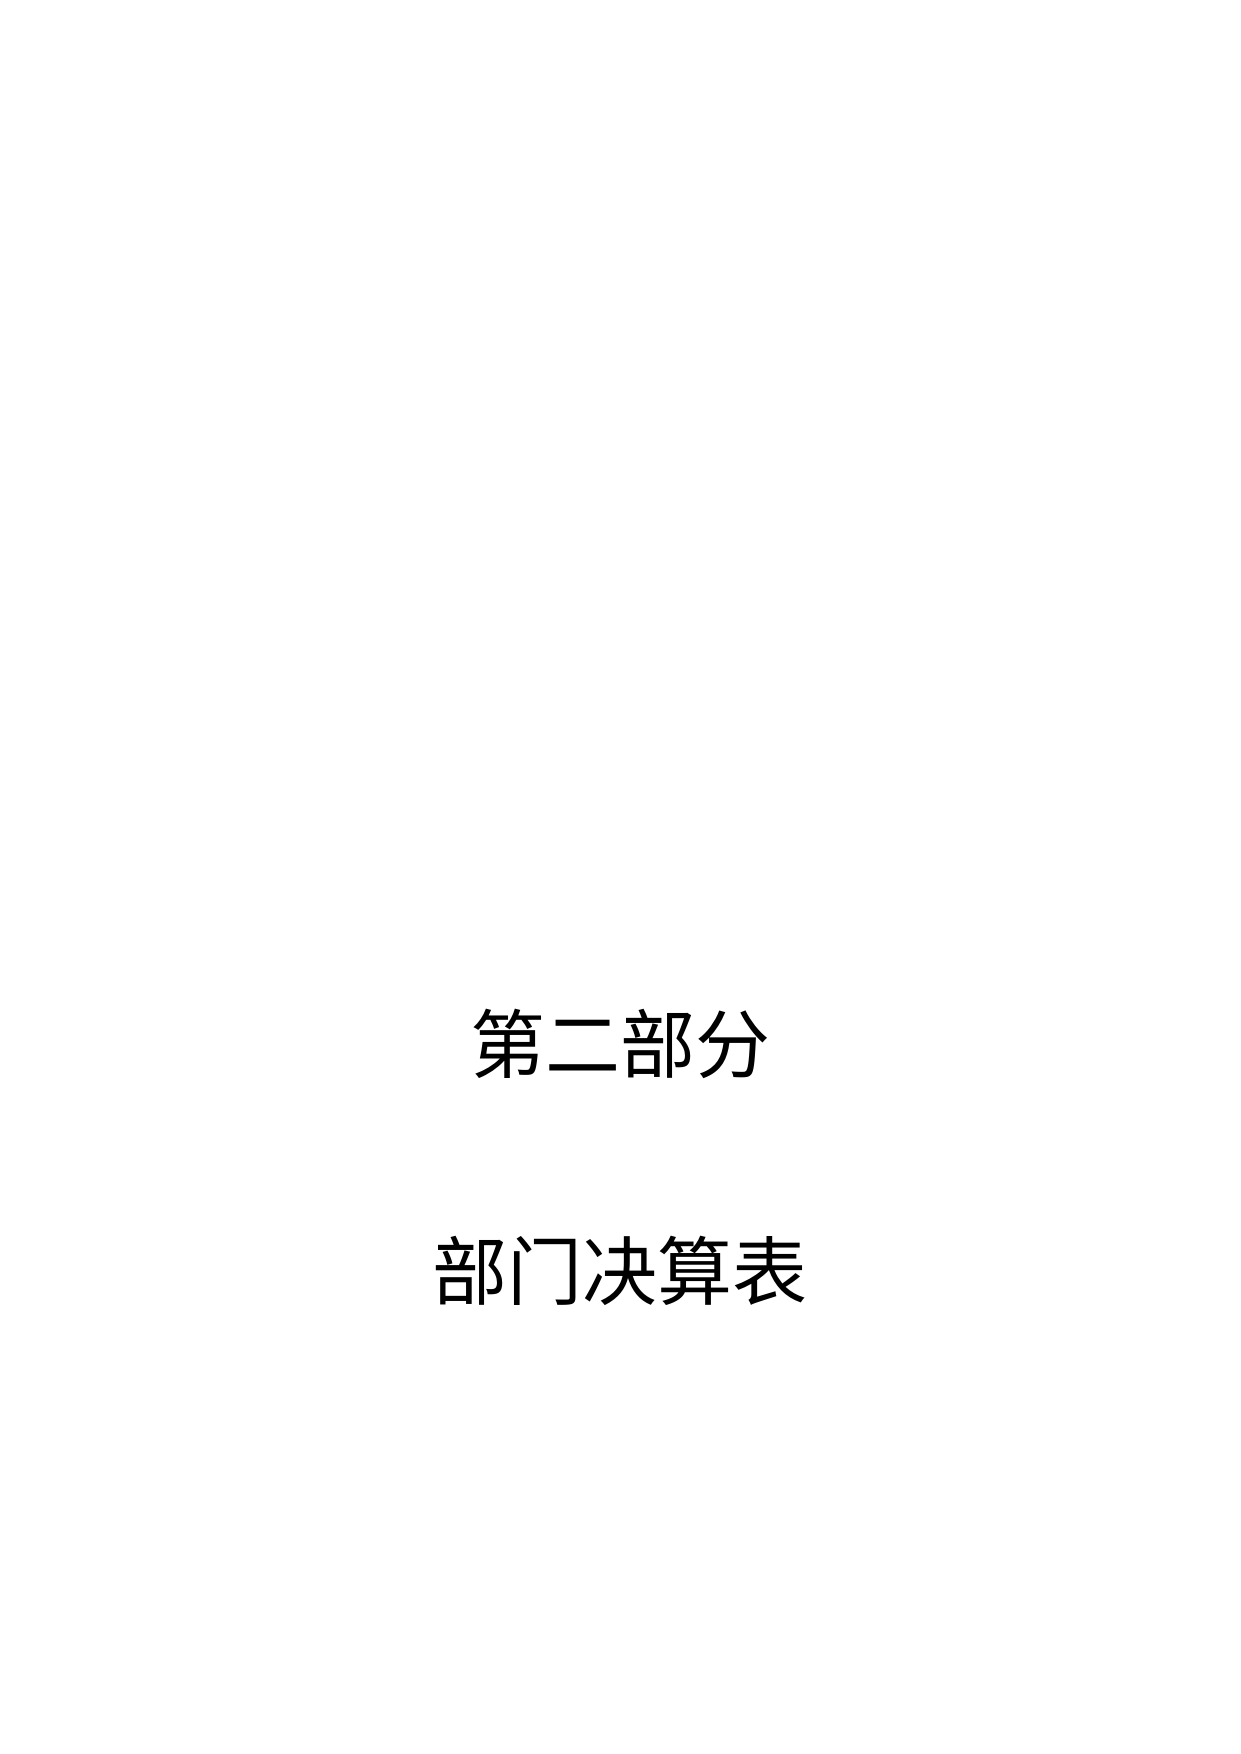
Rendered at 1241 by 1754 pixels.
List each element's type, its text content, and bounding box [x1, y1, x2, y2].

text 部门决算表 [187, 1202, 1053, 1332]
text 第二部分 [187, 974, 1053, 1104]
